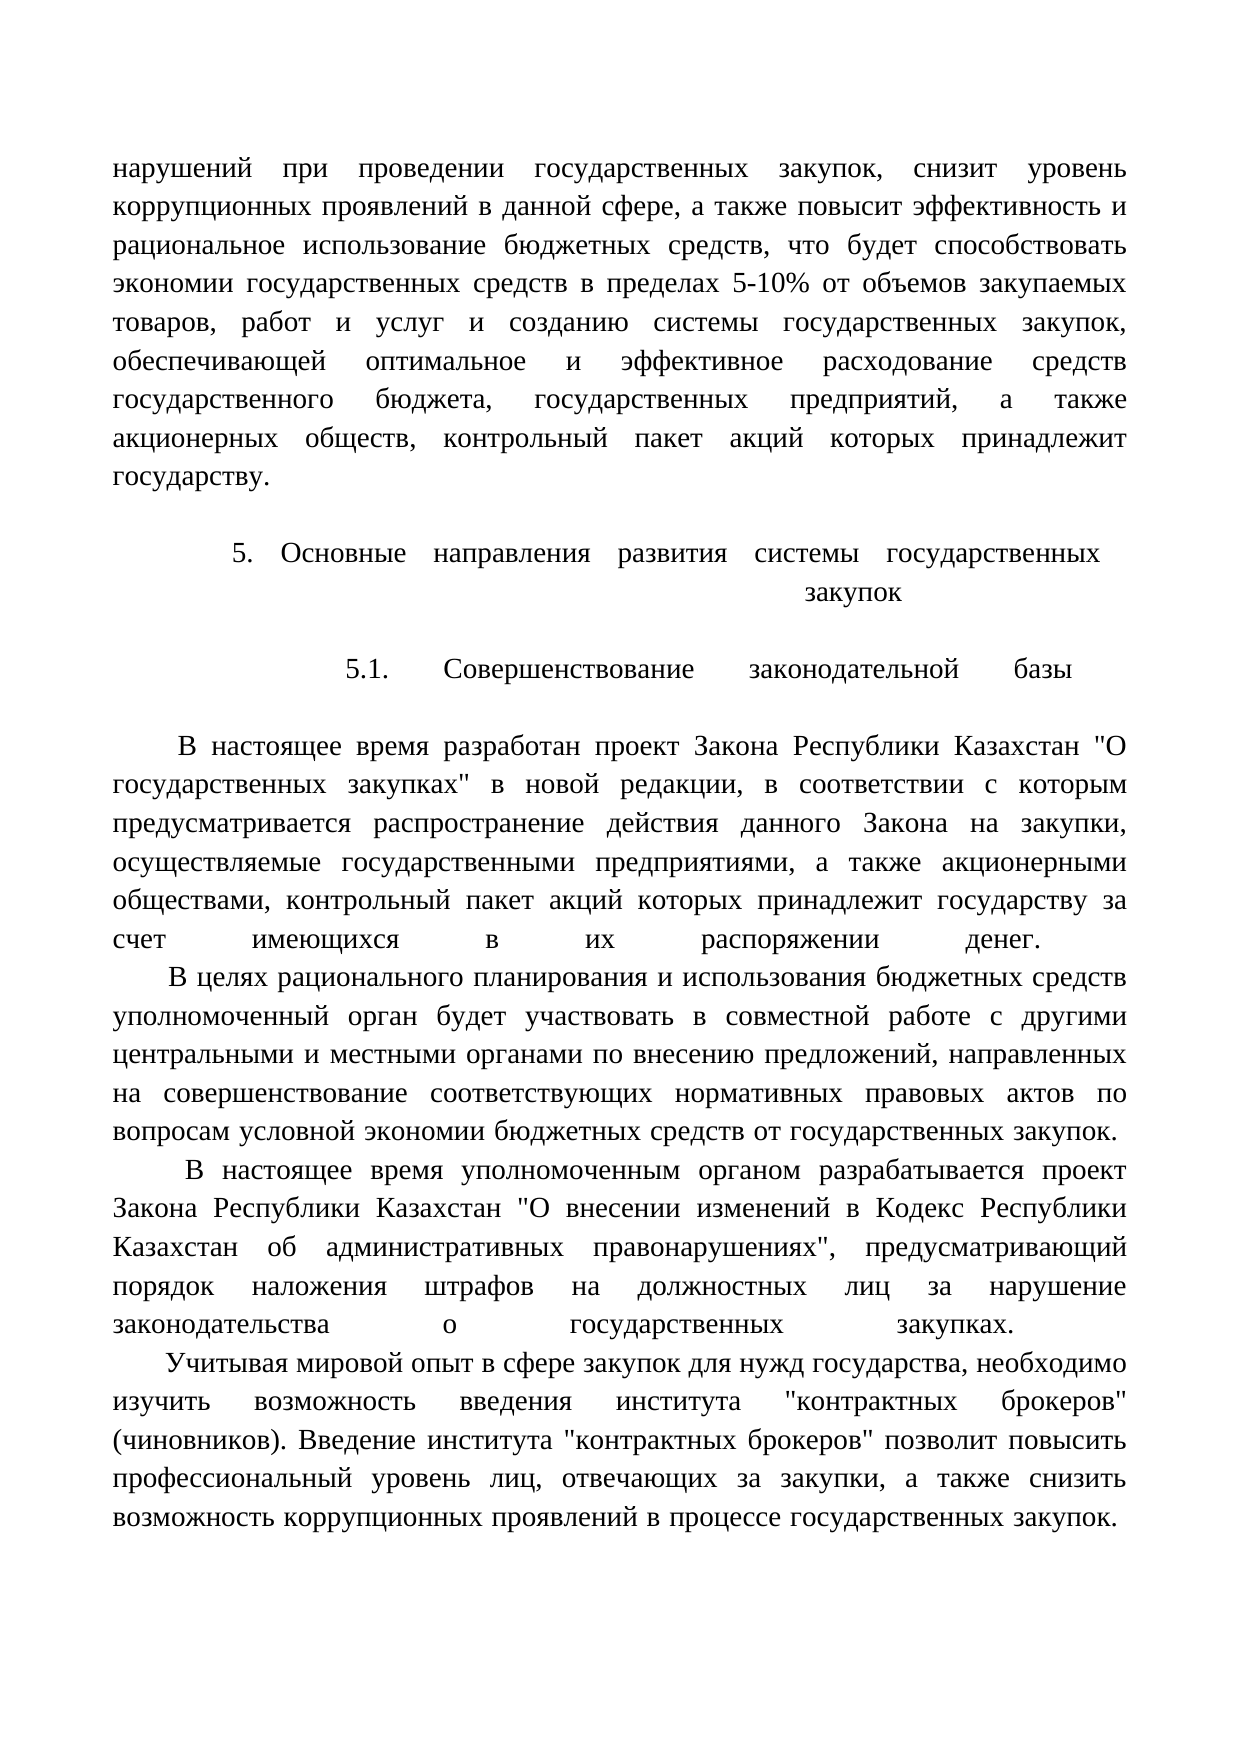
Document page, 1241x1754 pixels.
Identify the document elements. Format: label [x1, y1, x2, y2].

text [112, 150, 1128, 1571]
